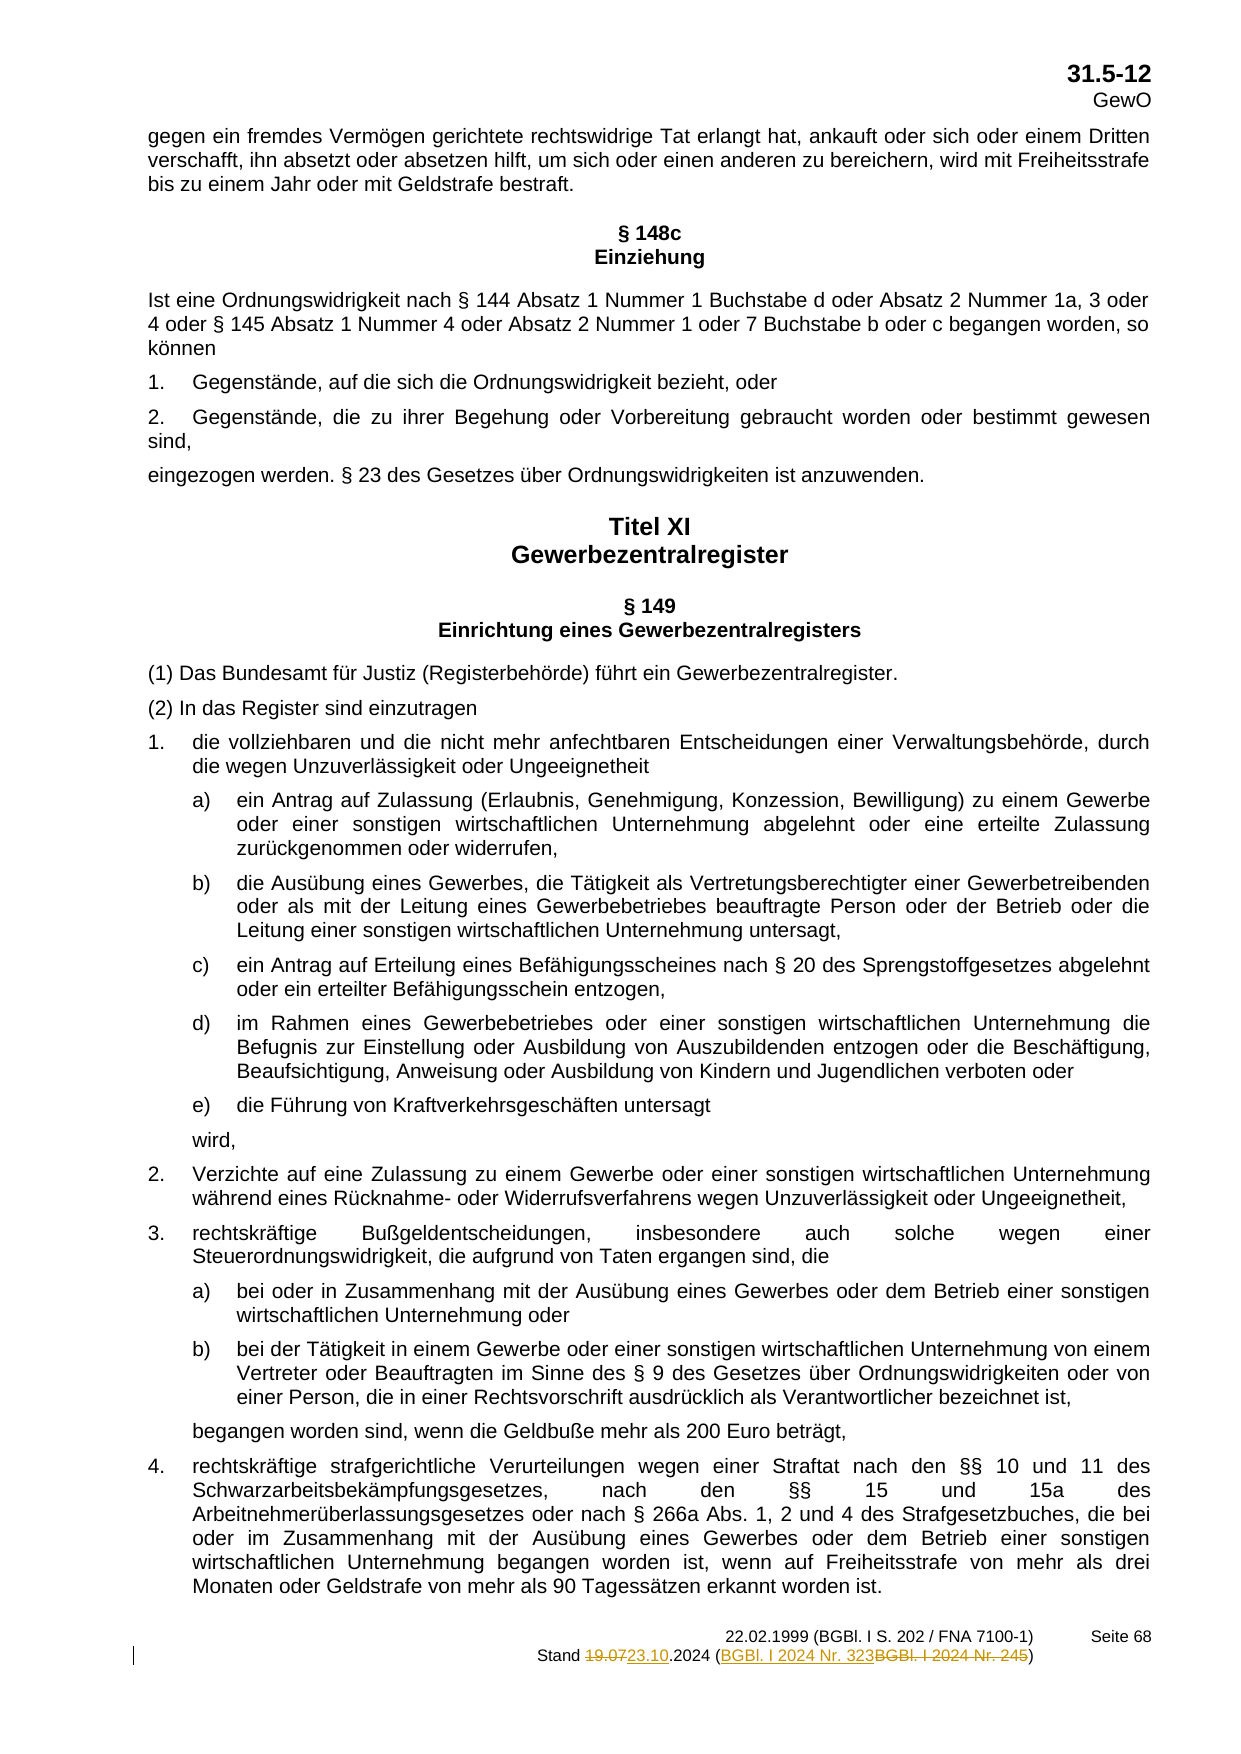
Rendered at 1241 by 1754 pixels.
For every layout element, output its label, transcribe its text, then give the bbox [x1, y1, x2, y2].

text (2) In das Register sind einzutragen [148, 695, 1152, 719]
text wird, [192, 1128, 1152, 1152]
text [148, 124, 1152, 196]
subtitle § 149 Einrichtung eines Gewerbezentralregisters [148, 594, 1152, 642]
text 4. rechtskräftige strafgerichtliche Verurteilungen wegen einer Straftat nach den §§ 10 und 11 des Schwarzarbeitsbekämpfungsgesetzes, nach den §§ 15 und 15a des Arbeitnehmerüberlassungsgesetzes oder nach § 266a Abs. 1, 2 und 4 des Strafgesetzbuches, die bei oder im Zusammenhang mit der Ausübung eines Gewerbes oder dem Betrieb einer sonstigen wirtschaftlichen Unternehmung begangen worden ist, wenn auf Freiheitsstrafe von mehr als drei Monaten oder Geldstrafe von mehr als 90 Tagessätzen erkannt worden ist. [148, 1454, 1152, 1597]
text d) im Rahmen eines Gewerbebetriebes oder einer sonstigen wirtschaftlichen Unternehmung die Befugnis zur Einstellung oder Ausbildung von Auszubildenden entzogen oder die Beschäftigung, Beaufsichtigung, Anweisung oder Ausbildung von Kindern und Jugendlichen verboten oder [192, 1011, 1152, 1083]
text a) bei oder in Zusammenhang mit der Ausübung eines Gewerbes oder dem Betrieb einer sonstigen wirtschaftlichen Unternehmung oder [192, 1279, 1152, 1327]
text eingezogen werden. § 23 des Gesetzes über Ordnungswidrigkeiten ist anzuwenden. [148, 463, 1152, 487]
text 1. die vollziehbaren und die nicht mehr anfechtbaren Entscheidungen einer Verwaltungsbehörde, durch die wegen Unzuverlässigkeit oder Ungeeignetheit [148, 730, 1152, 778]
text a) ein Antrag auf Zulassung (Erlaubnis, Genehmigung, Konzession, Bewilligung) zu einem Gewerbe oder einer sonstigen wirtschaftlichen Unternehmung abgelehnt oder eine erteilte Zulassung zurückgenommen oder widerrufen, [192, 788, 1152, 860]
text e) die Führung von Kraftverkehrsgeschäften untersagt [192, 1093, 1152, 1117]
text begangen worden sind, wenn die Geldbuße mehr als 200 Euro beträgt, [192, 1419, 1152, 1443]
text b) die Ausübung eines Gewerbes, die Tätigkeit als Vertretungsberechtigter einer Gewerbetreibenden oder als mit der Leitung eines Gewerbebetriebes beauftragte Person oder der Betrieb oder die Leitung einer sonstigen wirtschaftlichen Unternehmung untersagt, [192, 870, 1152, 942]
text (1) Das Bundesamt für Justiz (Registerbehörde) führt ein Gewerbezentralregister. [148, 661, 1152, 685]
text 2. Verzichte auf eine Zulassung zu einem Gewerbe oder einer sonstigen wirtschaftlichen Unternehmung während eines Rücknahme- oder Widerrufsverfahrens wegen Unzuverlässigkeit oder Ungeeignetheit, [148, 1162, 1152, 1210]
text 2. Gegenstände, die zu ihrer Begehung oder Vorbereitung gebraucht worden oder bestimmt gewesen sind, [148, 404, 1152, 452]
text c) ein Antrag auf Erteilung eines Befähigungsscheines nach § 20 des Sprengstoffgesetzes abgelehnt oder ein erteilter Befähigungsschein entzogen, [192, 953, 1152, 1001]
subtitle § 148c Einziehung [148, 221, 1152, 269]
text 3. rechtskräftige Bußgeldentscheidungen, insbesondere auch solche wegen einer Steuerordnungswidrigkeit, die aufgrund von Taten ergangen sind, die [148, 1220, 1152, 1268]
subtitle Titel XI Gewerbezentralregister [148, 512, 1152, 569]
text Ist eine Ordnungswidrigkeit nach § 144 Absatz 1 Nummer 1 Buchstabe d oder Absatz 2 Nummer 1a, 3 oder 4 oder § 145 Absatz 1 Nummer 4 oder Absatz 2 Nummer 1 oder 7 Buchstabe b oder c begangen worden, so können [148, 288, 1152, 360]
text b) bei der Tätigkeit in einem Gewerbe oder einer sonstigen wirtschaftlichen Unternehmung von einem Vertreter oder Beauftragten im Sinne des § 9 des Gesetzes über Ordnungswidrigkeiten oder von einer Person, die in einer Rechtsvorschrift ausdrücklich als Verantwortlicher bezeichnet ist, [192, 1337, 1152, 1409]
text 1. Gegenstände, auf die sich die Ordnungswidrigkeit bezieht, oder [148, 370, 1152, 394]
